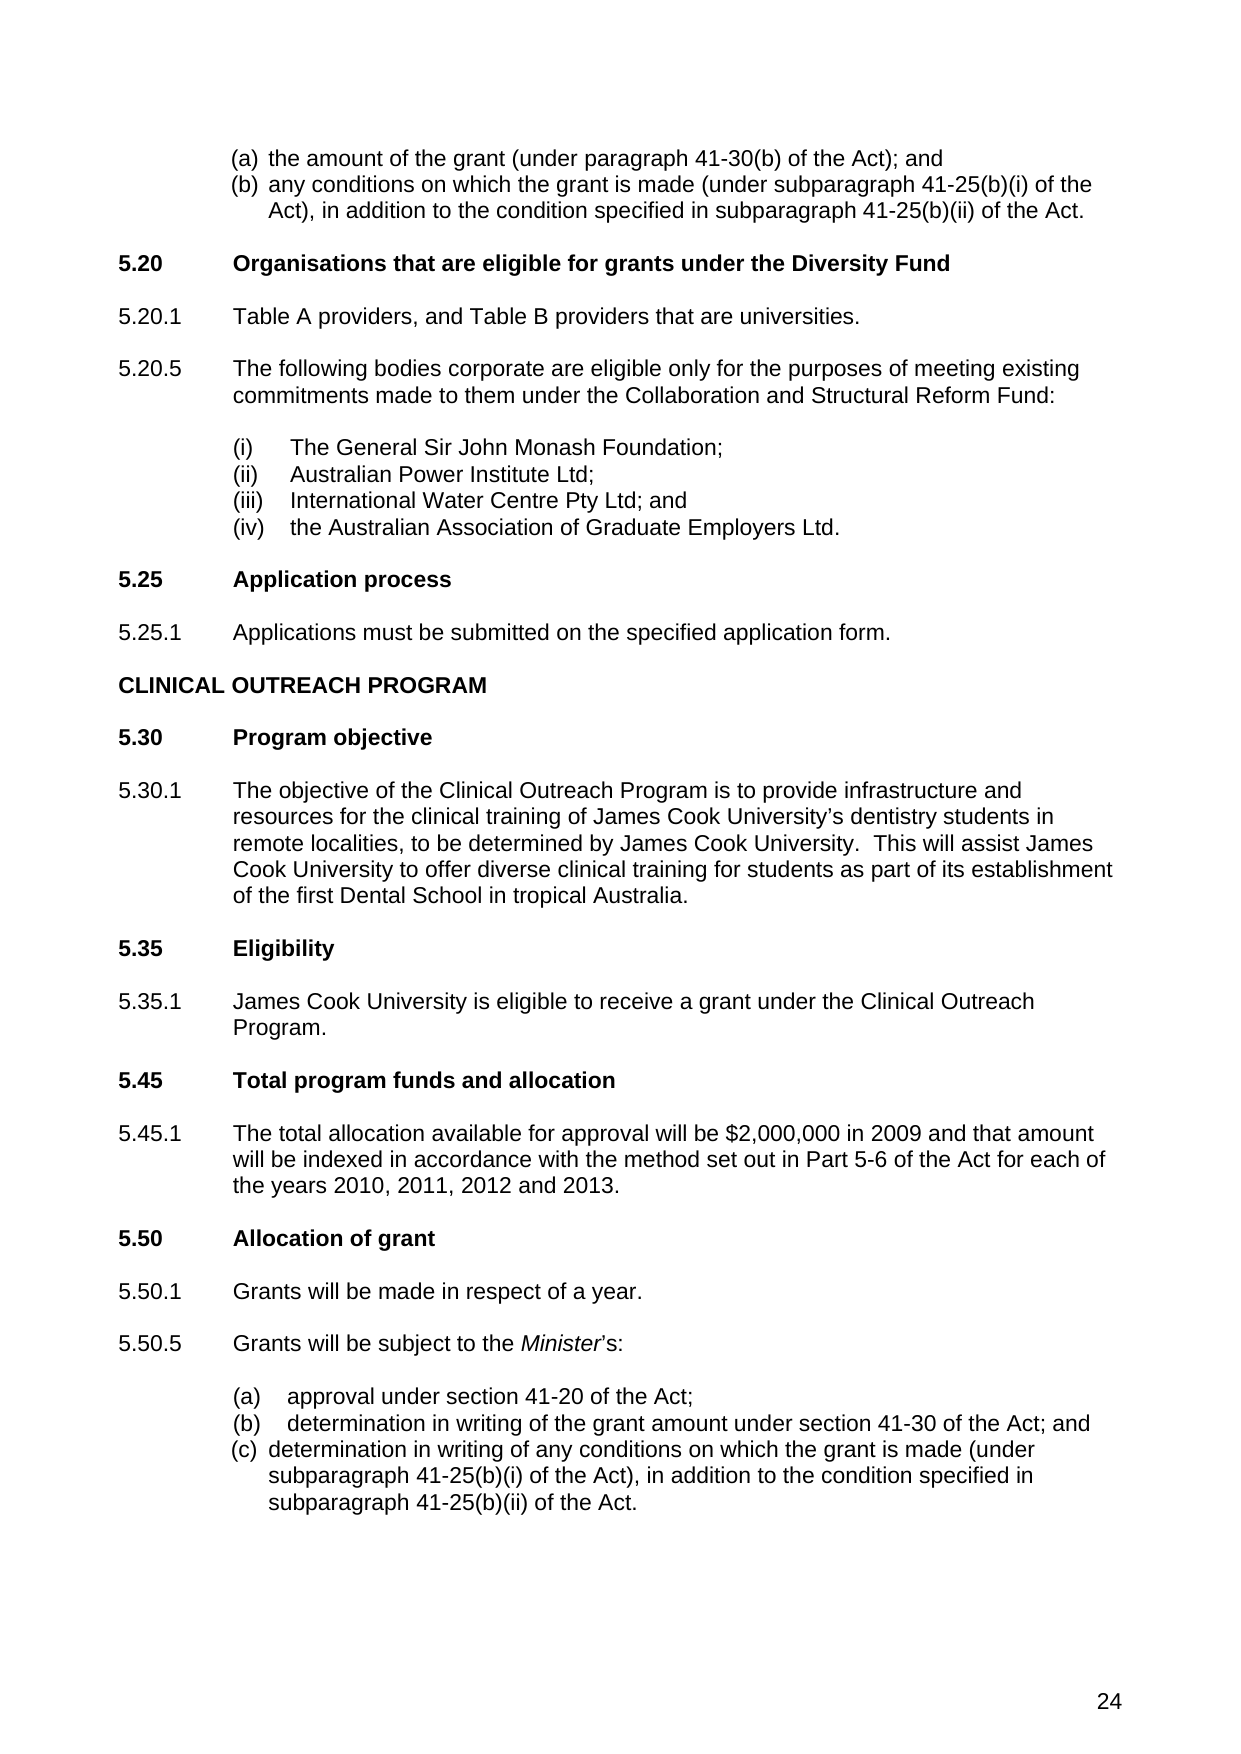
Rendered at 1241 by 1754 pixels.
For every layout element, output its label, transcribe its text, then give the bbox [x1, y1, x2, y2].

text 5.45.1 The total allocation available for approval will be $2,000,000 in 2009 and that amount will be indexed in accordance with the method set out in Part 5-6 of the Act for each of the years 2010, 2011, 2012 and 2013. [118, 1119, 1122, 1199]
subtitle CLINICAL OUTREACH PROGRAM [118, 672, 1122, 698]
list any conditions on which the grant is made (under subparagraph 41-25(b)(i) of the Act), in addition to the condition specified in subparagraph 41-25(b)(ii) of the Act. [231, 171, 1122, 223]
subtitle 5.45 Total program funds and allocation [118, 1067, 1122, 1093]
text 5.35.1 James Cook University is eligible to receive a grant under the Clinical Outreach Program. [118, 988, 1122, 1041]
list the amount of the grant (under paragraph 41-30(b) of the Act); and [231, 144, 1122, 171]
text 5.25.1 Applications must be submitted on the specified application form. [118, 619, 1122, 645]
text (iv) the Australian Association of Graduate Employers Ltd. [233, 513, 1122, 540]
text (i) The General Sir John Monash Foundation; [233, 434, 1122, 461]
text 5.20.5 The following bodies corporate are eligible only for the purposes of meeting existing commitments made to them under the Collaboration and Structural Reform Fund: [118, 355, 1122, 408]
subtitle 5.20 Organisations that are eligible for grants under the Diversity Fund [118, 250, 1122, 276]
text 5.20.1 Table A providers, and Table B providers that are universities. [118, 303, 1122, 329]
text (iii) International Water Centre Pty Ltd; and [233, 487, 1122, 513]
text (ii) Australian Power Institute Ltd; [233, 461, 1122, 487]
text 5.50.1 Grants will be made in respect of a year. [118, 1278, 1122, 1304]
subtitle 5.35 Eligibility [118, 935, 1122, 961]
text 5.30.1 The objective of the Clinical Outreach Program is to provide infrastructure and resources for the clinical training of James Cook University’s dentistry students in remote localities, to be determined by James Cook University. This will assist James Cook University to offer diverse clinical training for students as part of its establishment of the first Dental School in tropical Australia. [118, 777, 1122, 909]
list determination in writing of any conditions on which the grant is made (under subparagraph 41-25(b)(i) of the Act), in addition to the condition specified in subparagraph 41-25(b)(ii) of the Act. [231, 1436, 1122, 1515]
subtitle 5.30 Program objective [118, 724, 1122, 751]
subtitle 5.50 Allocation of grant [118, 1225, 1122, 1251]
text 5.50.5 Grants will be subject to the Minister’s: [118, 1330, 1122, 1357]
list approval under section 41-20 of the Act; [233, 1383, 1122, 1409]
subtitle 5.25 Application process [118, 566, 1122, 592]
list determination in writing of the grant amount under section 41-30 of the Act; and [233, 1409, 1122, 1436]
